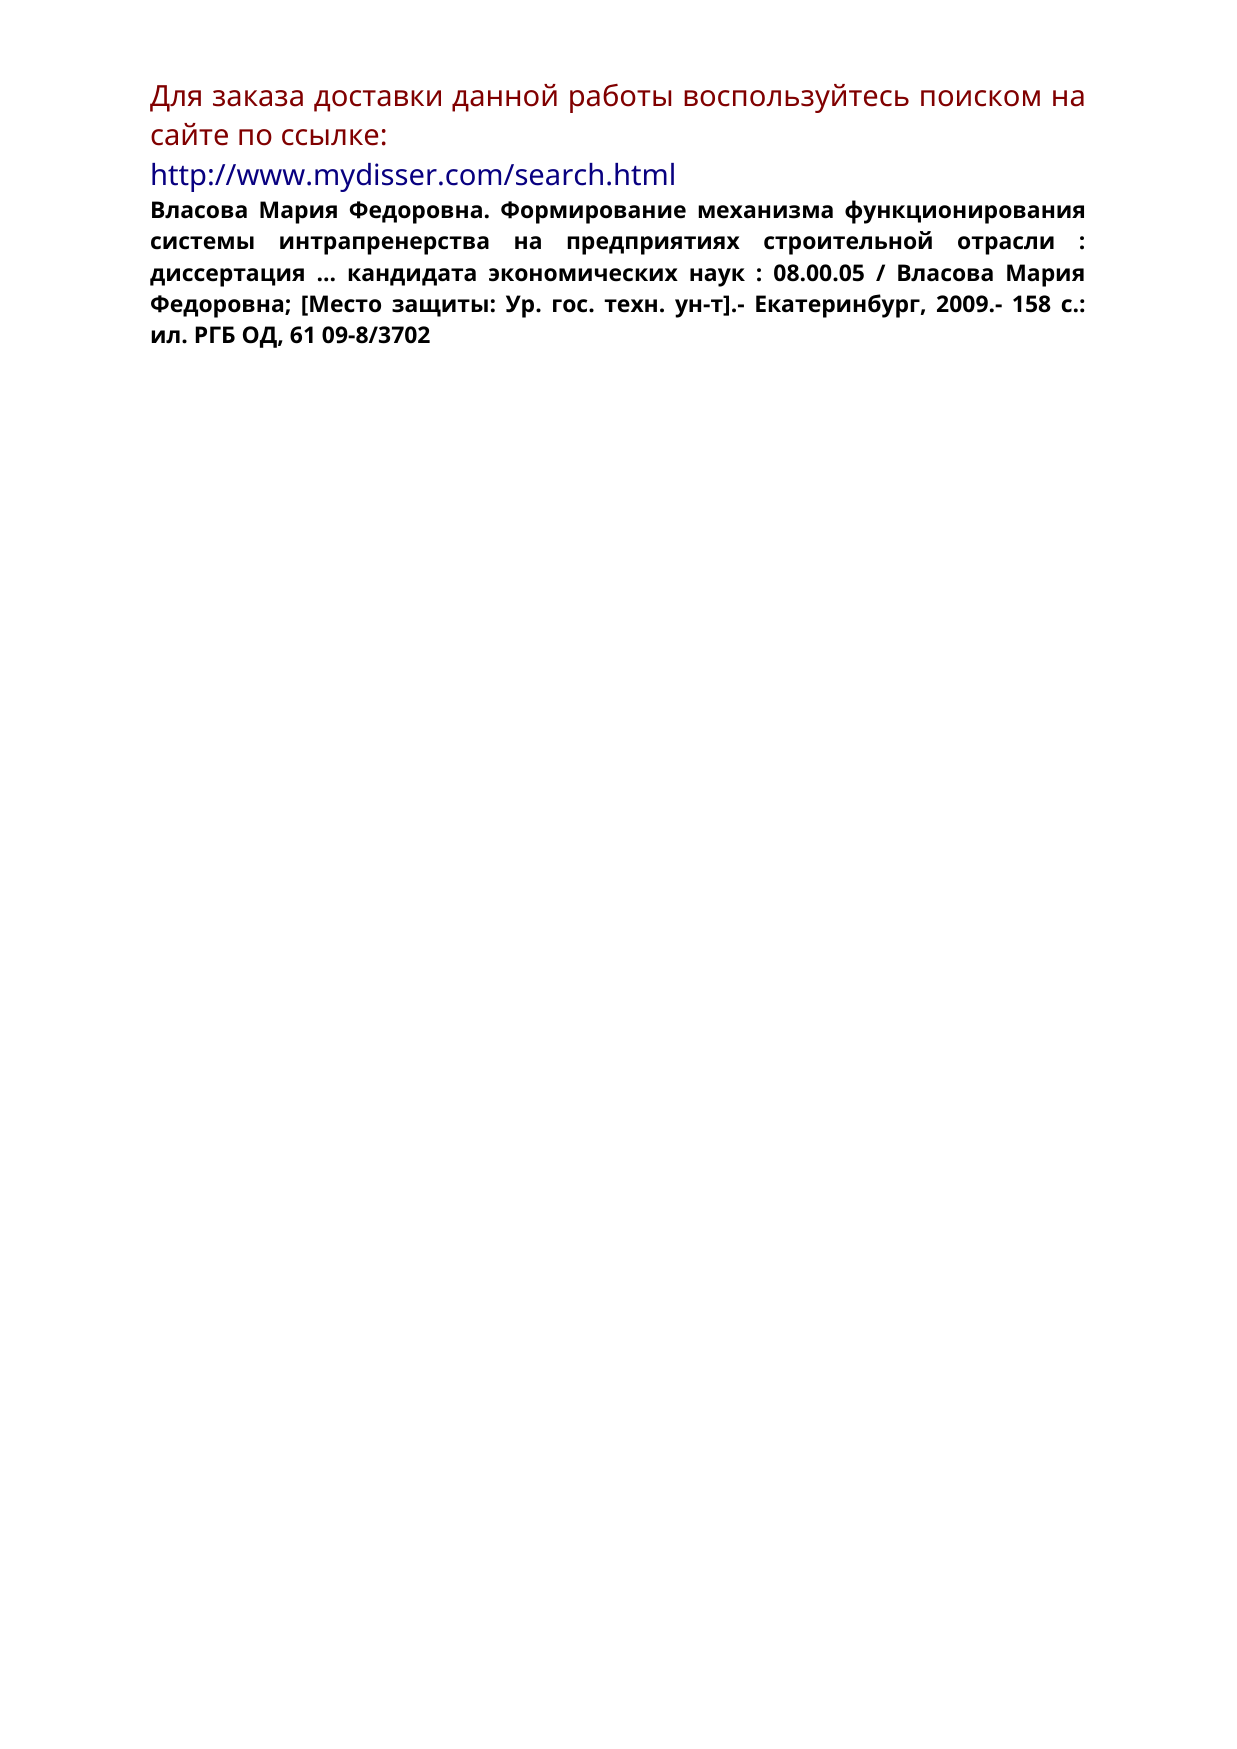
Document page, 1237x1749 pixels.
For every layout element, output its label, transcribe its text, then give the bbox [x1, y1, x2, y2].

text Власова Мария Федоровна. Формирование механизма функционирования системы интрапренерства на предприятиях строительной отрасли : диссертация ... кандидата экономических наук : 08.00.05 / Власова Мария Федоровна; [Место защиты: Ур. гос. техн. ун-т].- Екатеринбург, 2009.- 158 с.: ил. РГБ ОД, 61 09-8/3702 [150, 194, 1086, 350]
